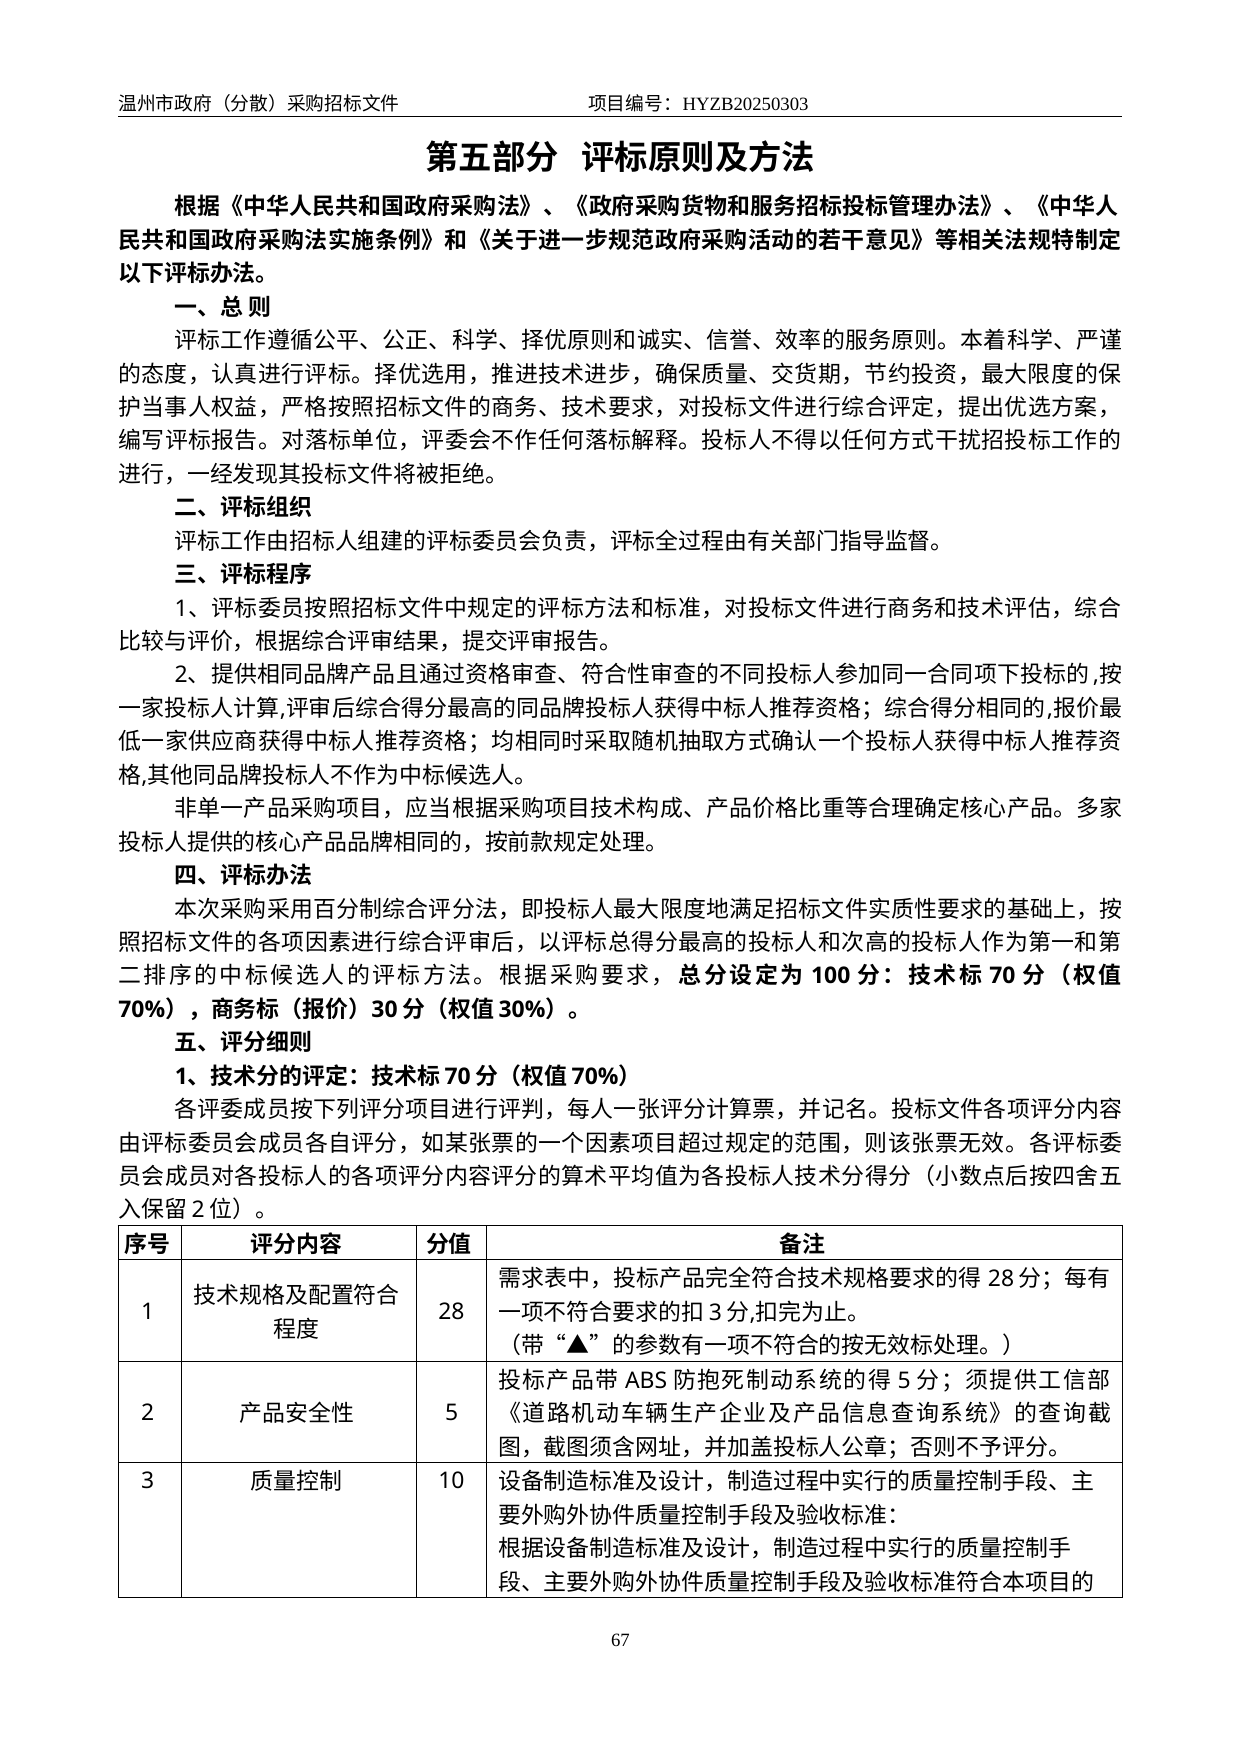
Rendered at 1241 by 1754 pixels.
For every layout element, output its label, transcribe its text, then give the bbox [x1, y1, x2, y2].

text 四、评标办法 [118, 857, 1122, 890]
table_header 序号 [119, 1226, 181, 1259]
text 1、评标委员按照招标文件中规定的评标方法和标准，对投标文件进行商务和技术评估，综合比较与评价，根据综合评审结果，提交评审报告。 [118, 589, 1122, 656]
text 评标工作由招标人组建的评标委员会负责，评标全过程由有关部门指导监督。 [118, 522, 1122, 556]
text 评标工作遵循公平、公正、科学、择优原则和诚实、信誉、效率的服务原则。本着科学、严谨的态度，认真进行评标。择优选用，推进技术进步，确保质量、交货期，节约投资，最大限度的保护当事人权益，严格按照招标文件的商务、技术要求，对投标文件进行综合评定，提出优选方案，编写评标报告。对落标单位，评委会不作任何落标解释。投标人不得以任何方式干扰招投标工作的进行，一经发现其投标文件将被拒绝。 [118, 322, 1122, 489]
table_cell 质量控制 [182, 1463, 416, 1597]
subtitle 第五部分 评标原则及方法 [118, 121, 1122, 188]
text 非单一产品采购项目，应当根据采购项目技术构成、产品价格比重等合理确定核心产品。多家投标人提供的核心产品品牌相同的，按前款规定处理。 [118, 790, 1122, 857]
table_cell 10 [417, 1463, 486, 1597]
text 二、评标组织 [118, 489, 1122, 522]
table_header 评分内容 [182, 1226, 416, 1259]
table_cell 2 [119, 1362, 181, 1462]
table_header 分值 [417, 1226, 486, 1259]
list 评分细则 [118, 1024, 1122, 1057]
table_cell 28 [417, 1260, 486, 1361]
table_cell 5 [417, 1362, 486, 1462]
table_cell 投标产品带ABS防抱死制动系统的得5分；须提供工信部《道路机动车辆生产企业及产品信息查询系统》的查询截图，截图须含网址，并加盖投标人公章；否则不予评分。 [487, 1362, 1122, 1462]
table_cell 3 [119, 1463, 181, 1597]
table_cell 技术规格及配置符合程度 [182, 1260, 416, 1361]
text 根据《中华人民共和国政府采购法》、《政府采购货物和服务招标投标管理办法》、《中华人民共和国政府采购法实施条例》和《关于进一步规范政府采购活动的若干意见》等相关法规特制定以下评标办法。 [118, 188, 1122, 288]
text 一、总 则 [118, 288, 1122, 322]
table_cell 需求表中，投标产品完全符合技术规格要求的得28分；每有一项不符合要求的扣3分,扣完为止。 （带“▲”的参数有一项不符合的按无效标处理。） [487, 1260, 1122, 1361]
table_header 备注 [487, 1226, 1122, 1259]
text 1、技术分的评定：技术标70分（权值70%） [118, 1057, 1122, 1091]
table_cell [487, 1463, 1122, 1597]
text 三、评标程序 [118, 556, 1122, 589]
text 2、提供相同品牌产品且通过资格审查、符合性审查的不同投标人参加同一合同项下投标的,按一家投标人计算,评审后综合得分最高的同品牌投标人获得中标人推荐资格；综合得分相同的,报价最低一家供应商获得中标人推荐资格；均相同时采取随机抽取方式确认一个投标人获得中标人推荐资格,其他同品牌投标人不作为中标候选人。 [118, 656, 1122, 790]
table_cell 产品安全性 [182, 1362, 416, 1462]
text 本次采购采用百分制综合评分法，即投标人最大限度地满足招标文件实质性要求的基础上，按照招标文件的各项因素进行综合评审后，以评标总得分最高的投标人和次高的投标人作为第一和第二排序的中标候选人的评标方法。根据采购要求，总分设定为100分：技术标70分（权值70%），商务标（报价）30分（权值30%）。 [118, 890, 1122, 1024]
table_cell 1 [119, 1260, 181, 1361]
text 各评委成员按下列评分项目进行评判，每人一张评分计算票，并记名。投标文件各项评分内容由评标委员会成员各自评分，如某张票的一个因素项目超过规定的范围，则该张票无效。各评标委员会成员对各投标人的各项评分内容评分的算术平均值为各投标人技术分得分（小数点后按四舍五入保留2位）。 [118, 1091, 1122, 1225]
